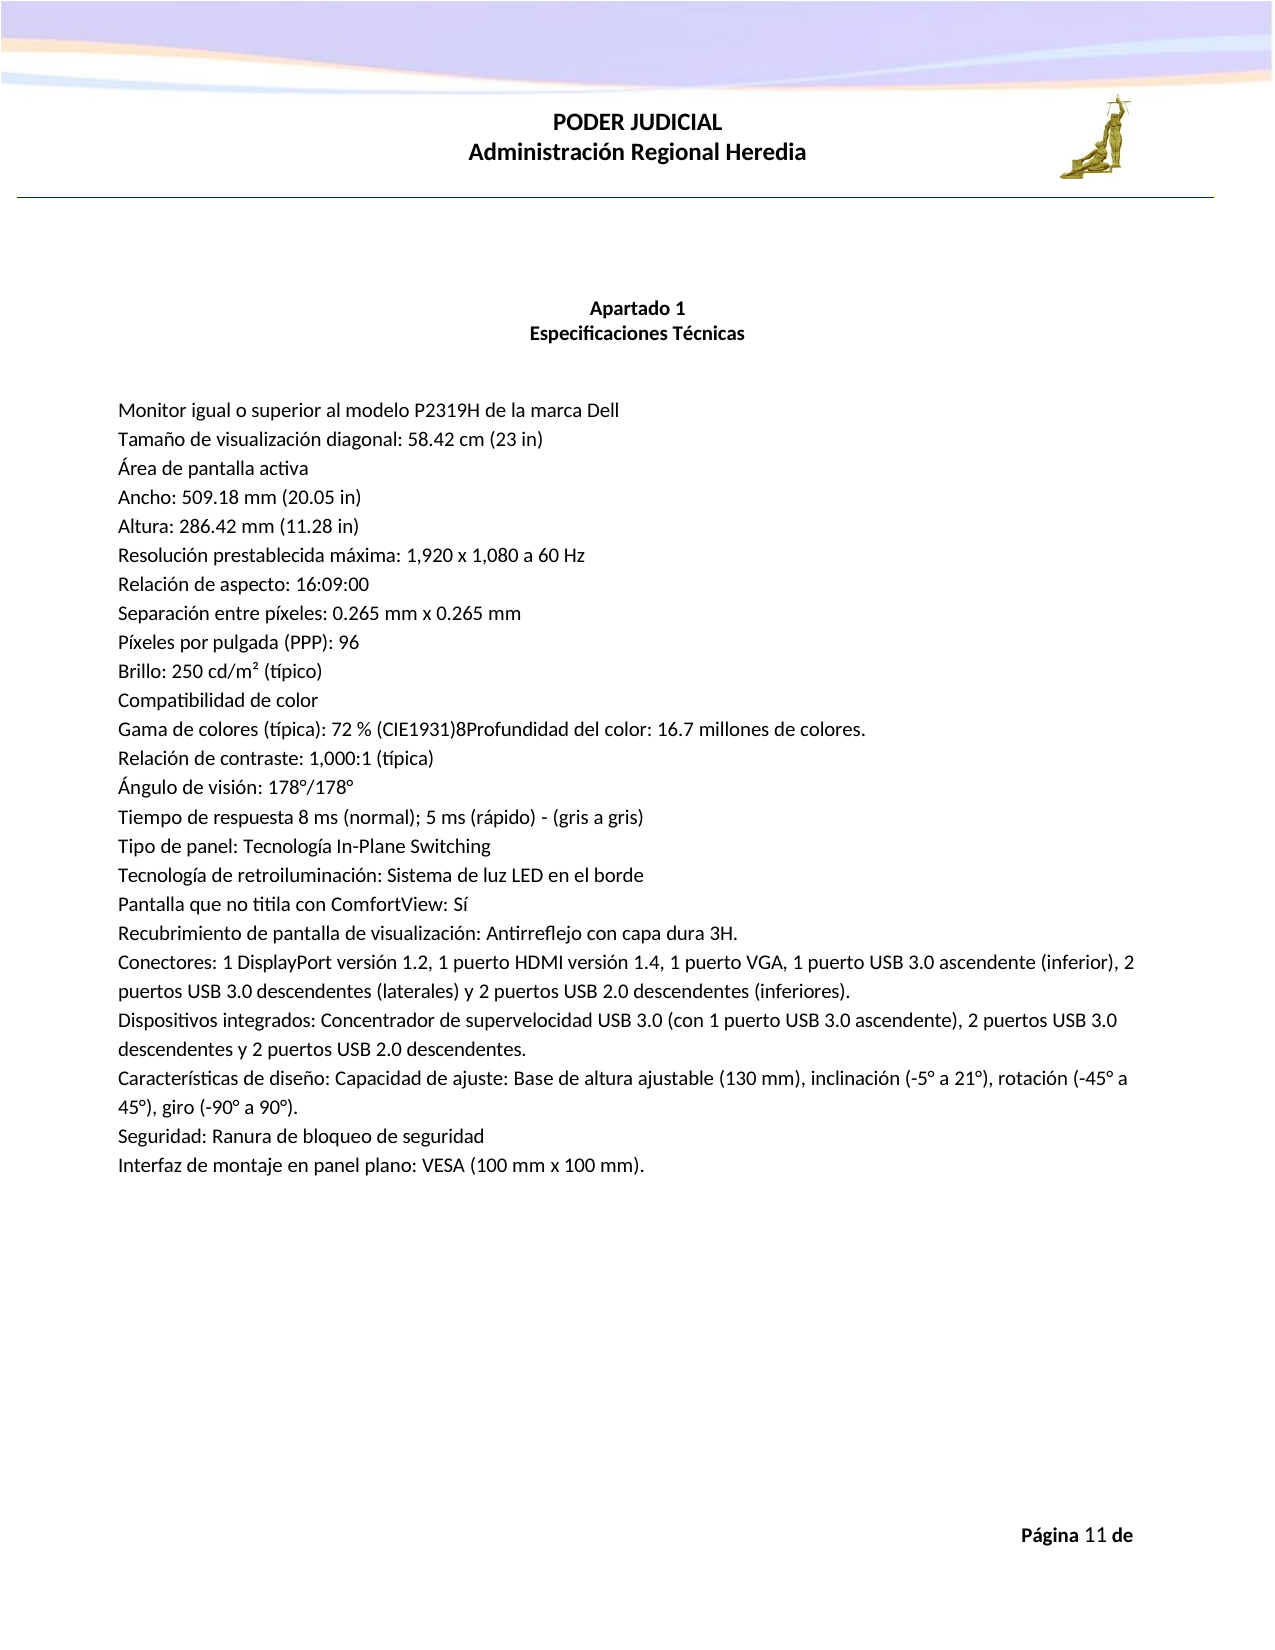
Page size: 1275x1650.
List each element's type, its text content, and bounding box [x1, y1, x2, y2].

text Separación entre píxeles: 0.265 mm x 0.265 mm Píxeles por pulgada (PPP): 96 [118, 600, 572, 655]
text Tecnología de retroiluminación: Sistema de luz LED en el borde Pantalla que no titila con ComfortView: Sí [118, 862, 650, 916]
text Ángulo de visión: 178°/178° [118, 774, 1275, 800]
text Conectores: 1 DisplayPort versión 1.2, 1 puerto HDMI versión 1.4, 1 puerto VGA, 1 puerto USB 3.0 ascendente (inferior), 2 puertos USB 3.0 descendentes (laterales) y 2 puertos USB 2.0 descendentes (inferiores). [118, 949, 1156, 1004]
text Apartado 1 Especificaciones Técnicas [528, 295, 746, 346]
text Resolución prestablecida máxima: 1,920 x 1,080 a 60 Hz Relación de aspecto: 16:09:00 [118, 542, 650, 597]
text Altura: 286.42 mm (11.28 in) [118, 514, 1275, 539]
text Recubrimiento de pantalla de visualización: Antirreflejo con capa dura 3H. [118, 920, 1275, 945]
picture [1, 1, 1274, 179]
text Área de pantalla activa Ancho: 509.18 mm (20.05 in) [118, 455, 364, 510]
text Características de diseño: Capacidad de ajuste: Base de altura ajustable (130 mm), inclinación (-5° a 21°), rotación (-45° a 45°), giro (-90° a 90°). [118, 1065, 1156, 1120]
text Seguridad: Ranura de bloqueo de seguridad [118, 1124, 1275, 1149]
text Interfaz de montaje en panel plano: VESA (100 mm x 100 mm). [118, 1152, 1275, 1178]
text Monitor igual o superior al modelo P2319H de la marca Dell Tamaño de visualización diagonal: 58.42 cm (23 in) [118, 397, 650, 451]
text Tiempo de respuesta 8 ms (normal); 5 ms (rápido) - (gris a gris) Tipo de panel: Tecnología In-Plane Switching [118, 804, 650, 858]
text Dispositivos integrados: Concentrador de supervelocidad USB 3.0 (con 1 puerto USB 3.0 ascendente), 2 puertos USB 3.0 descendentes y 2 puertos USB 2.0 descendentes. [118, 1007, 1156, 1062]
text Brillo: 250 cd/m² (típico) Compatibilidad de color [118, 659, 364, 713]
text Gama de colores (típica): 72 % (CIE1931)8Profundidad del color: 16.7 millones de colores. Relación de contraste: 1,000:1 (típica) [118, 717, 929, 771]
